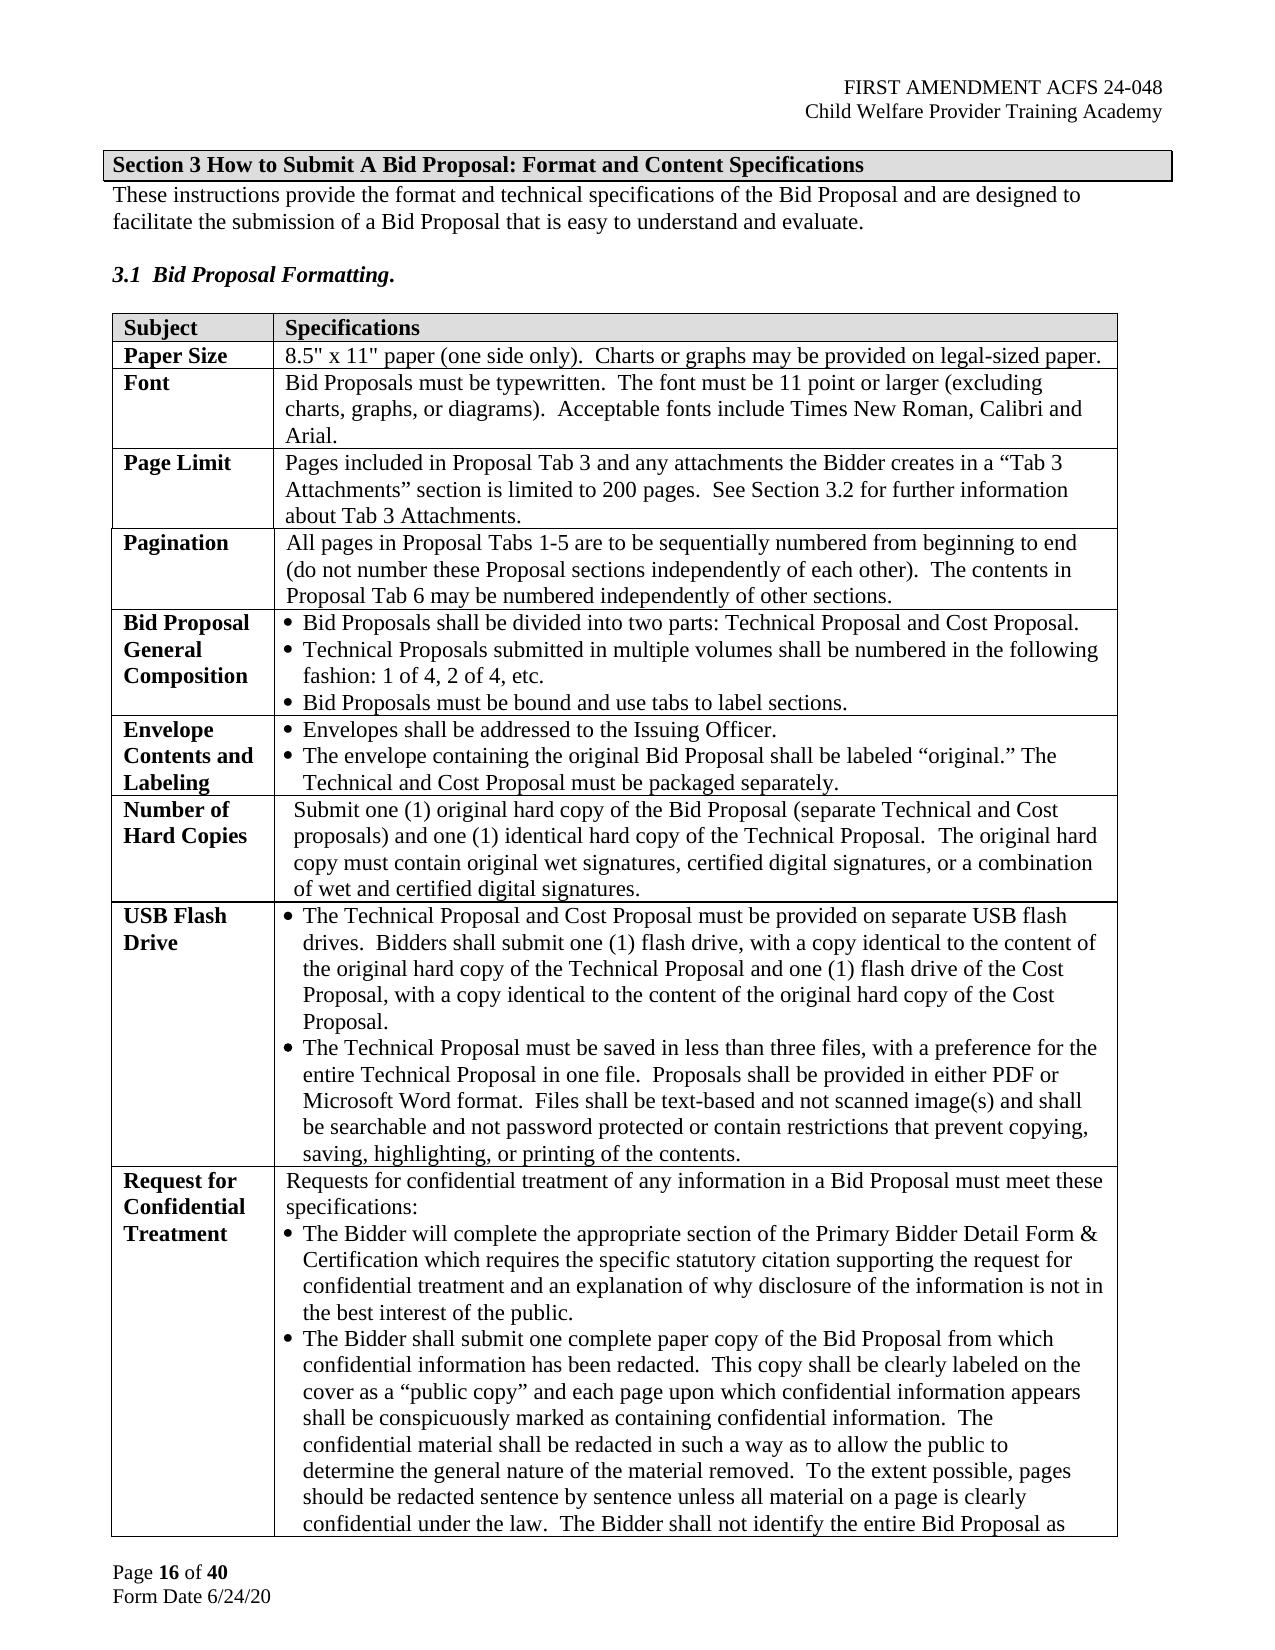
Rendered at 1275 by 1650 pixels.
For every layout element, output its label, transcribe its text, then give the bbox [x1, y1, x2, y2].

text These instructions provide the format and technical specifications of the Bid Proposal and are designed to facilitate the submission of a Bid Proposal that is easy to understand and evaluate. [112, 182, 1162, 234]
table_cell Envelopes shall be addressed to the Issuing Officer. The envelope containing the original Bid Proposal shall be labeled “original.” The Technical and Cost Proposal must be packaged separately. [275, 716, 1117, 795]
table_cell All pages in Proposal Tabs 1-5 are to be sequentially numbered from beginning to end (do not number these Proposal sections independently of each other). The contents in Proposal Tab 6 may be numbered independently of other sections. [275, 529, 1117, 608]
text Section 3 How to Submit A Bid Proposal: Format and Content Specifications [104, 151, 1171, 180]
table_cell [275, 1167, 1117, 1536]
table_cell USB Flash Drive [112, 903, 274, 1166]
table_cell Envelope Contents and Labeling [112, 716, 274, 795]
table_cell Pagination [112, 529, 274, 608]
table_cell Bid Proposals shall be divided into two parts: Technical Proposal and Cost Proposal. Technical Proposals submitted in multiple volumes shall be numbered in the following fashion: 1 of 4, 2 of 4, etc. Bid Proposals must be bound and use tabs to label sections. [275, 610, 1117, 715]
table_cell 8.5" x 11" paper (one side only). Charts or graphs may be provided on legal-sized paper. [274, 342, 1117, 368]
table_cell The Technical Proposal and Cost Proposal must be provided on separate USB flash drives. Bidders shall submit one (1) flash drive, with a copy identical to the content of the original hard copy of the Technical Proposal and one (1) flash drive of the Cost Proposal, with a copy identical to the content of the original hard copy of the Cost Proposal. The Technical Proposal must be saved in less than three files, with a preference for the entire Technical Proposal in one file. Proposals shall be provided in either PDF or Microsoft Word format. Files shall be text-based and not scanned image(s) and shall be searchable and not password protected or contain restrictions that prevent copying, saving, highlighting, or printing of the contents. [275, 903, 1117, 1166]
table_header Subject [113, 314, 273, 341]
table_header Specifications [274, 314, 1117, 341]
table_cell Number of Hard Copies [112, 796, 274, 901]
table_cell Paper Size [113, 342, 273, 368]
table_cell Bid Proposals must be typewritten. The font must be 11 point or larger (excluding charts, graphs, or diagrams). Acceptable fonts include Times New Roman, Calibri and Arial. [274, 369, 1117, 448]
table_cell Page Limit [113, 449, 273, 528]
table_cell Bid Proposal General Composition [112, 610, 274, 715]
table_cell Submit one (1) original hard copy of the Bid Proposal (separate Technical and Cost proposals) and one (1) identical hard copy of the Technical Proposal. The original hard copy must contain original wet signatures, certified digital signatures, or a combination of wet and certified digital signatures. [275, 796, 1117, 901]
text 3.1 Bid Proposal Formatting. [112, 261, 1162, 287]
table_cell Font [113, 369, 273, 448]
table_cell Pages included in Proposal Tab 3 and any attachments the Bidder creates in a “Tab 3 Attachments” section is limited to 200 pages. See Section 3.2 for further information about Tab 3 Attachments. [274, 449, 1117, 528]
table_cell Request for Confidential Treatment [112, 1167, 274, 1536]
